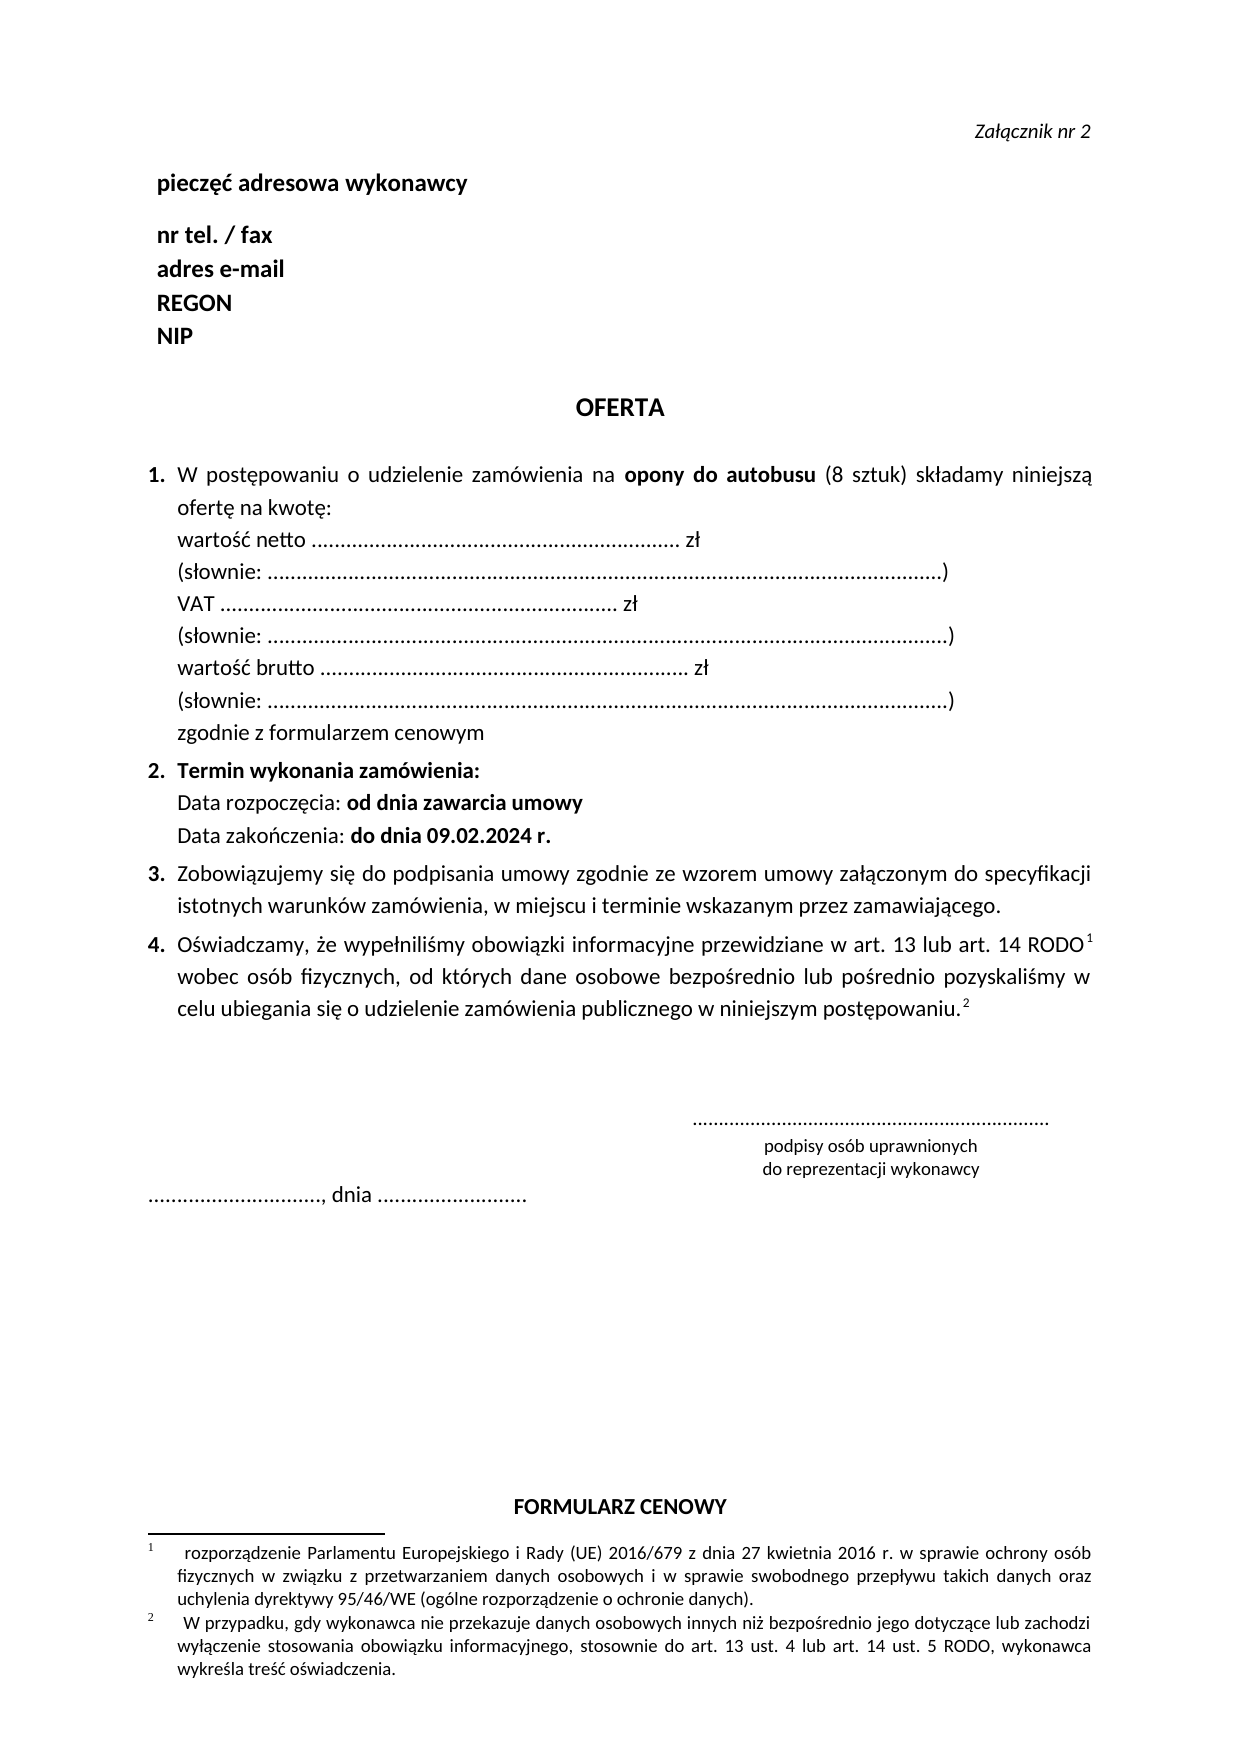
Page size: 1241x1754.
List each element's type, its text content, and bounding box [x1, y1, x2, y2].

table_cell adres e-mail [155, 251, 572, 285]
table_cell REGON [155, 285, 572, 319]
text Data zakończenia: do dnia 09.02.2024 r. [177, 821, 1093, 849]
list W postępowaniu o udzielenie zamówienia na opony do autobusu (8 sztuk) składamy niniejszą ofertę na kwotę: [148, 460, 1093, 521]
list Oświadczamy, że wypełniliśmy obowiązki informacyjne przewidziane w art. 13 lub art. 14 RODO wobec osób fizycznych, od których dane osobowe bezpośrednio lub pośrednio pozyskaliśmy w celu ubiegania się o udzielenie zamówienia publicznego w niniejszym postępowaniu. [148, 930, 1093, 1022]
table_header pieczęć adresowa wykonawcy [155, 147, 572, 218]
text FORMULARZ CENOWY [148, 1492, 1093, 1520]
table_cell NIP [155, 319, 572, 352]
text wartość brutto ................................................................ zł [177, 653, 1093, 682]
text wartość netto ................................................................ zł [177, 525, 1093, 553]
text (słownie: ......................................................................................................................) [177, 686, 1093, 714]
text do reprezentacji wykonawcy [649, 1158, 1093, 1181]
text OFERTA [148, 390, 1093, 423]
text (słownie: ......................................................................................................................) [177, 621, 1093, 649]
text (słownie: .....................................................................................................................) [177, 557, 1093, 585]
list Zobowiązujemy się do podpisania umowy zgodnie ze wzorem umowy załączonym do specyfikacji istotnych warunków zamówienia, w miejscu i terminie wskazanym przez zamawiającego. [148, 859, 1093, 919]
list Termin wykonania zamówienia: [148, 756, 1093, 784]
text Data rozpoczęcia: od dnia zawarcia umowy [177, 788, 1093, 817]
text Załącznik nr 2 [148, 118, 1093, 143]
text .............................., dnia .......................... [148, 1181, 1093, 1208]
text podpisy osób uprawnionych [649, 1135, 1093, 1158]
text zgodnie z formularzem cenowym [177, 718, 1093, 746]
text VAT ..................................................................... zł [177, 589, 1093, 617]
table_cell nr tel. / fax [155, 218, 572, 251]
text .................................................................... [649, 1106, 1093, 1131]
